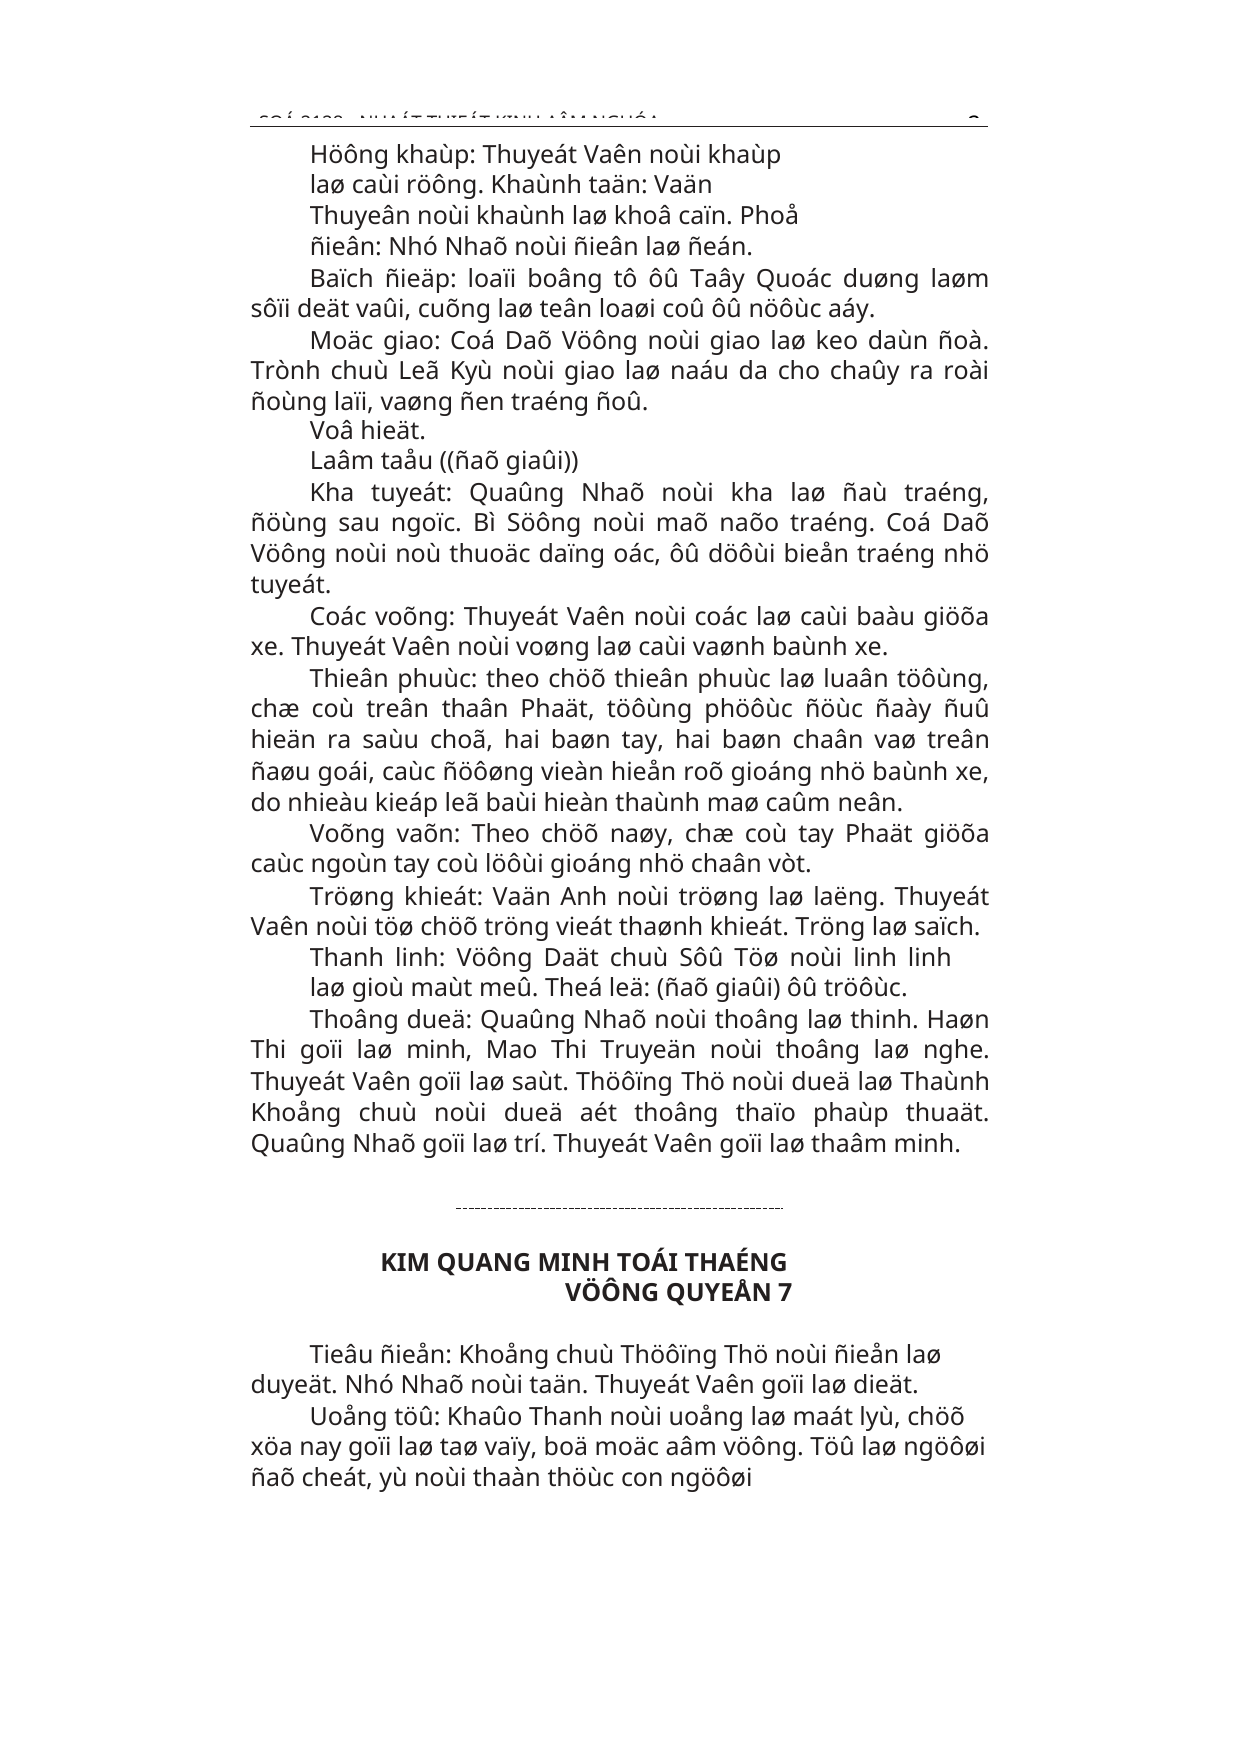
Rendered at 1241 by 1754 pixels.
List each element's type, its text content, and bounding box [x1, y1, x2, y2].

text Höông khaùp: Thuyeát Vaên noùi khaùp laø caùi röông. Khaùnh taän: Vaän Thuyeân noùi khaùnh laø khoâ caïn. Phoå ñieân: Nhó Nhaõ noùi ñieân laø ñeán. [309, 138, 811, 262]
text Baïch ñieäp: loaïi boâng tô ôû Taây Quoác duøng laøm sôïi deät vaûi, cuõng laø teân loaøi coû ôû nöôùc aáy. [250, 262, 990, 324]
text Kha tuyeát: Quaûng Nhaõ noùi kha laø ñaù traéng, ñöùng sau ngoïc. Bì Söông noùi maõ naõo traéng. Coá Daõ Vöông noùi noù thuoäc daïng oác, ôû döôùi bieån traéng nhö tuyeát. [250, 477, 990, 601]
text Coác voõng: Thuyeát Vaên noùi coác laø caùi baàu giöõa xe. Thuyeát Vaên noùi voøng laø caùi vaønh baùnh xe. [250, 601, 990, 663]
text Thieân phuùc: theo chöõ thieân phuùc laø luaân töôùng, chæ coù treân thaân Phaät, töôùng phöôùc ñöùc ñaày ñuû hieän ra saùu choã, hai baøn tay, hai baøn chaân vaø treân ñaøu goái, caùc ñöôøng vieàn hieån roõ gioáng nhö baùnh xe, do nhieàu kieáp leã baùi hieàn thaùnh maø caûm neân. [250, 663, 990, 818]
text Tröøng khieát: Vaän Anh noùi tröøng laø laëng. Thuyeát Vaên noùi töø chöõ tröng vieát thaønh khieát. Tröng laø saïch. [250, 880, 990, 942]
text Laâm taåu ((ñaõ giaûi)) [309, 445, 1065, 476]
text Voõng vaõn: Theo chöõ naøy, chæ coù tay Phaät giöõa caùc ngoùn tay coù löôùi gioáng nhö chaân vòt. [250, 818, 990, 880]
text Thanh linh: Vöông Daät chuù Sôû Töø noùi linh linh laø gioù maùt meû. Theá leä: (ñaõ giaûi) ôû tröôùc. [309, 942, 953, 1004]
text Moäc giao: Coá Daõ Vöông noùi giao laø keo daùn ñoà. Trònh chuù Leã Kyù noùi giao laø naáu da cho chaûy ra roài ñoùng laïi, vaøng ñen traéng ñoû. [250, 324, 990, 417]
text Uoång töû: Khaûo Thanh noùi uoång laø maát lyù, chöõ xöa nay goïi laø taø vaïy, boä moäc aâm vöông. Töû laø ngöôøi ñaõ cheát, yù noùi thaàn thöùc con ngöôøi [250, 1401, 999, 1494]
text Tieâu ñieån: Khoång chuù Thöôïng Thö noùi ñieån laø duyeät. Nhó Nhaõ noùi taän. Thuyeát Vaên goïi laø dieät. [250, 1339, 999, 1401]
text Voâ hieät. [309, 417, 1065, 445]
subtitle KIM QUANG MINH TOÁI THAÉNG VÖÔNG QUYEÅN 7 [380, 1247, 862, 1308]
text Thoâng dueä: Quaûng Nhaõ noùi thoâng laø thinh. Haøn Thi goïi laø minh, Mao Thi Truyeän noùi thoâng laø nghe. Thuyeát Vaên goïi laø saùt. Thöôïng Thö noùi dueä laø Thaùnh Khoång chuù noùi dueä aét thoâng thaïo phaùp thuaät. Quaûng Nhaõ goïi laø trí. Thuyeát Vaên goïi laø thaâm minh. [250, 1004, 990, 1159]
